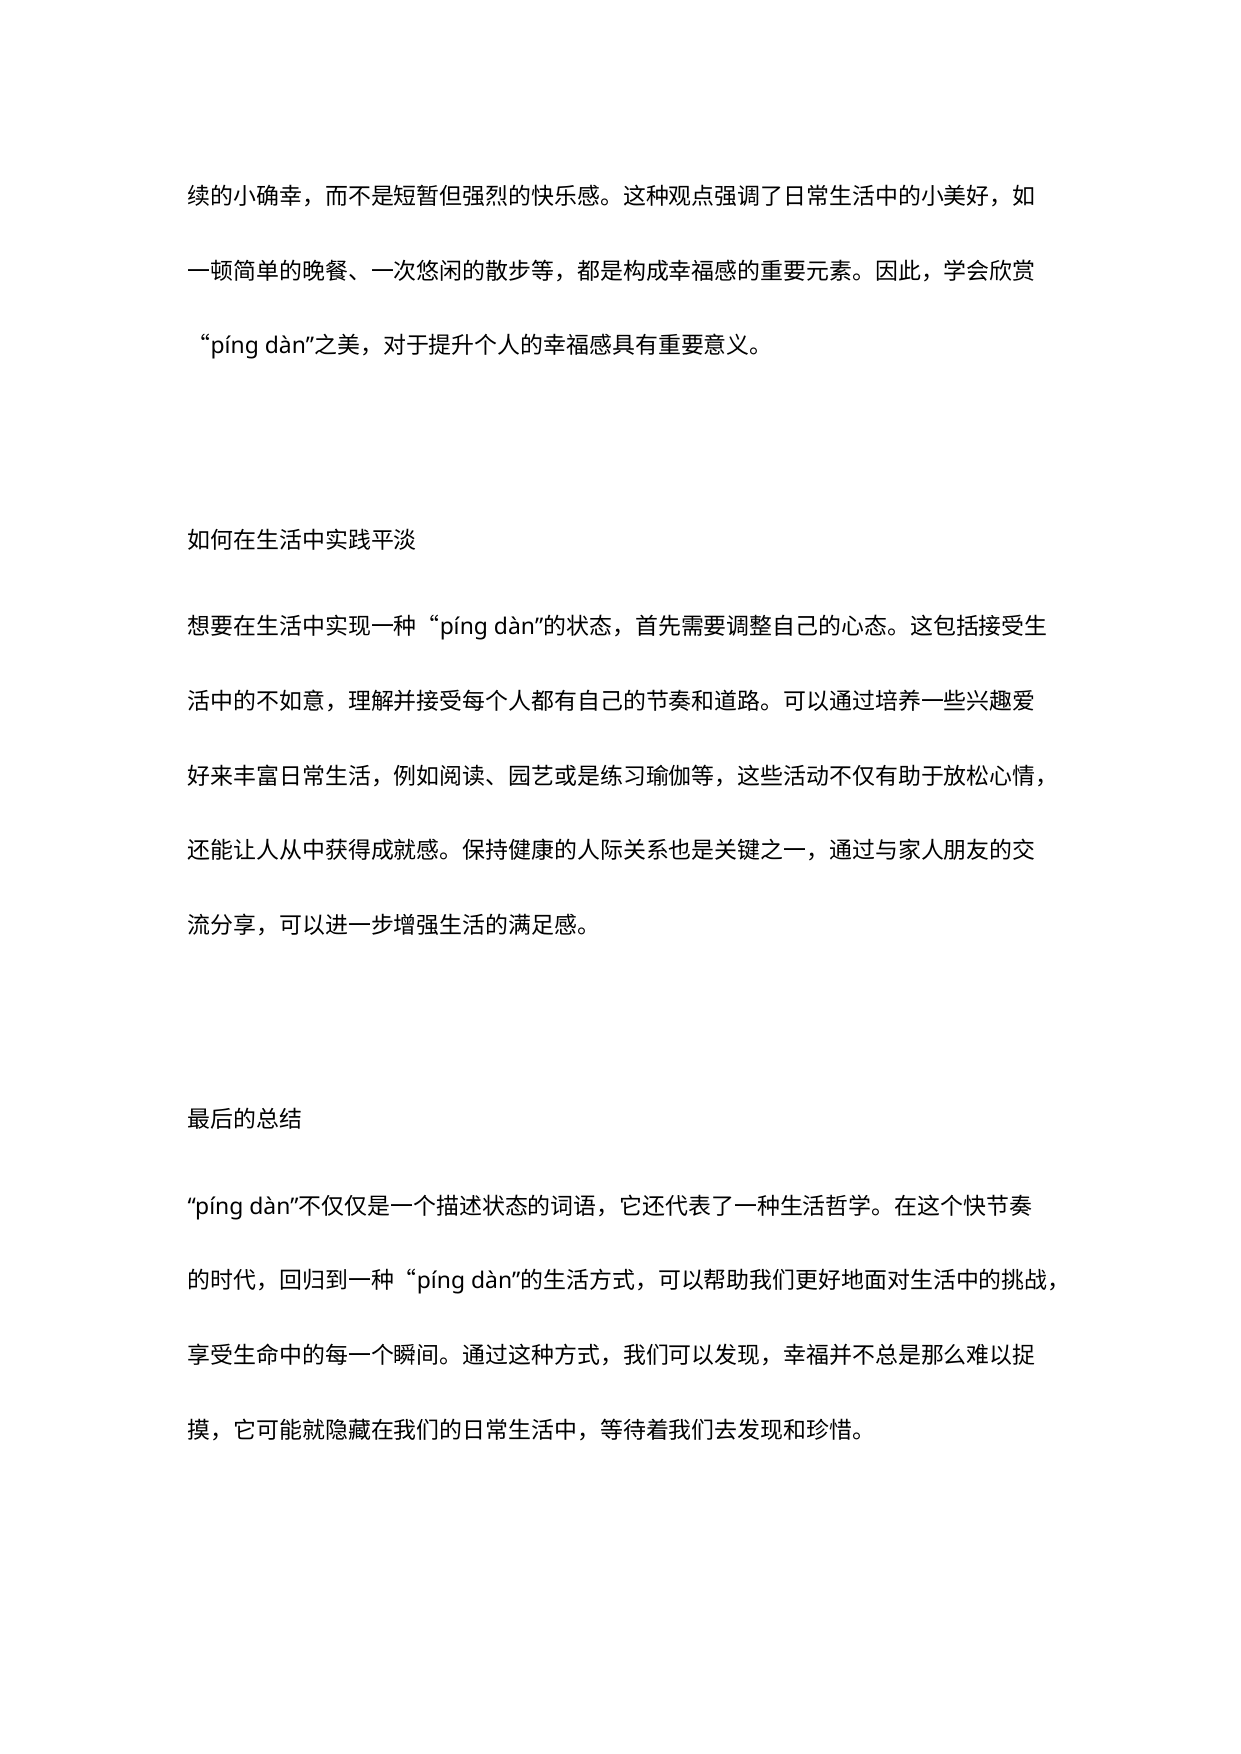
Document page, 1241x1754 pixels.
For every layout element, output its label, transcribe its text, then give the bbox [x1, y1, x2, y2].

text 最后的总结 [187, 1085, 1053, 1150]
text “píng dàn”不仅仅是一个描述状态的词语，它还代表了一种生活哲学。在这个快节奏的时代，回归到一种“píng dàn”的生活方式，可以帮助我们更好地面对生活中的挑战，享受生命中的每一个瞬间。通过这种方式，我们可以发现，幸福并不总是那么难以捉摸，它可能就隐藏在我们的日常生活中，等待着我们去发现和珍惜。 [187, 1172, 1053, 1461]
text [187, 162, 1053, 376]
text 想要在生活中实现一种“píng dàn”的状态，首先需要调整自己的心态。这包括接受生活中的不如意，理解并接受每个人都有自己的节奏和道路。可以通过培养一些兴趣爱好来丰富日常生活，例如阅读、园艺或是练习瑜伽等，这些活动不仅有助于放松心情，还能让人从中获得成就感。保持健康的人际关系也是关键之一，通过与家人朋友的交流分享，可以进一步增强生活的满足感。 [187, 592, 1053, 956]
text 如何在生活中实践平淡 [187, 506, 1053, 571]
